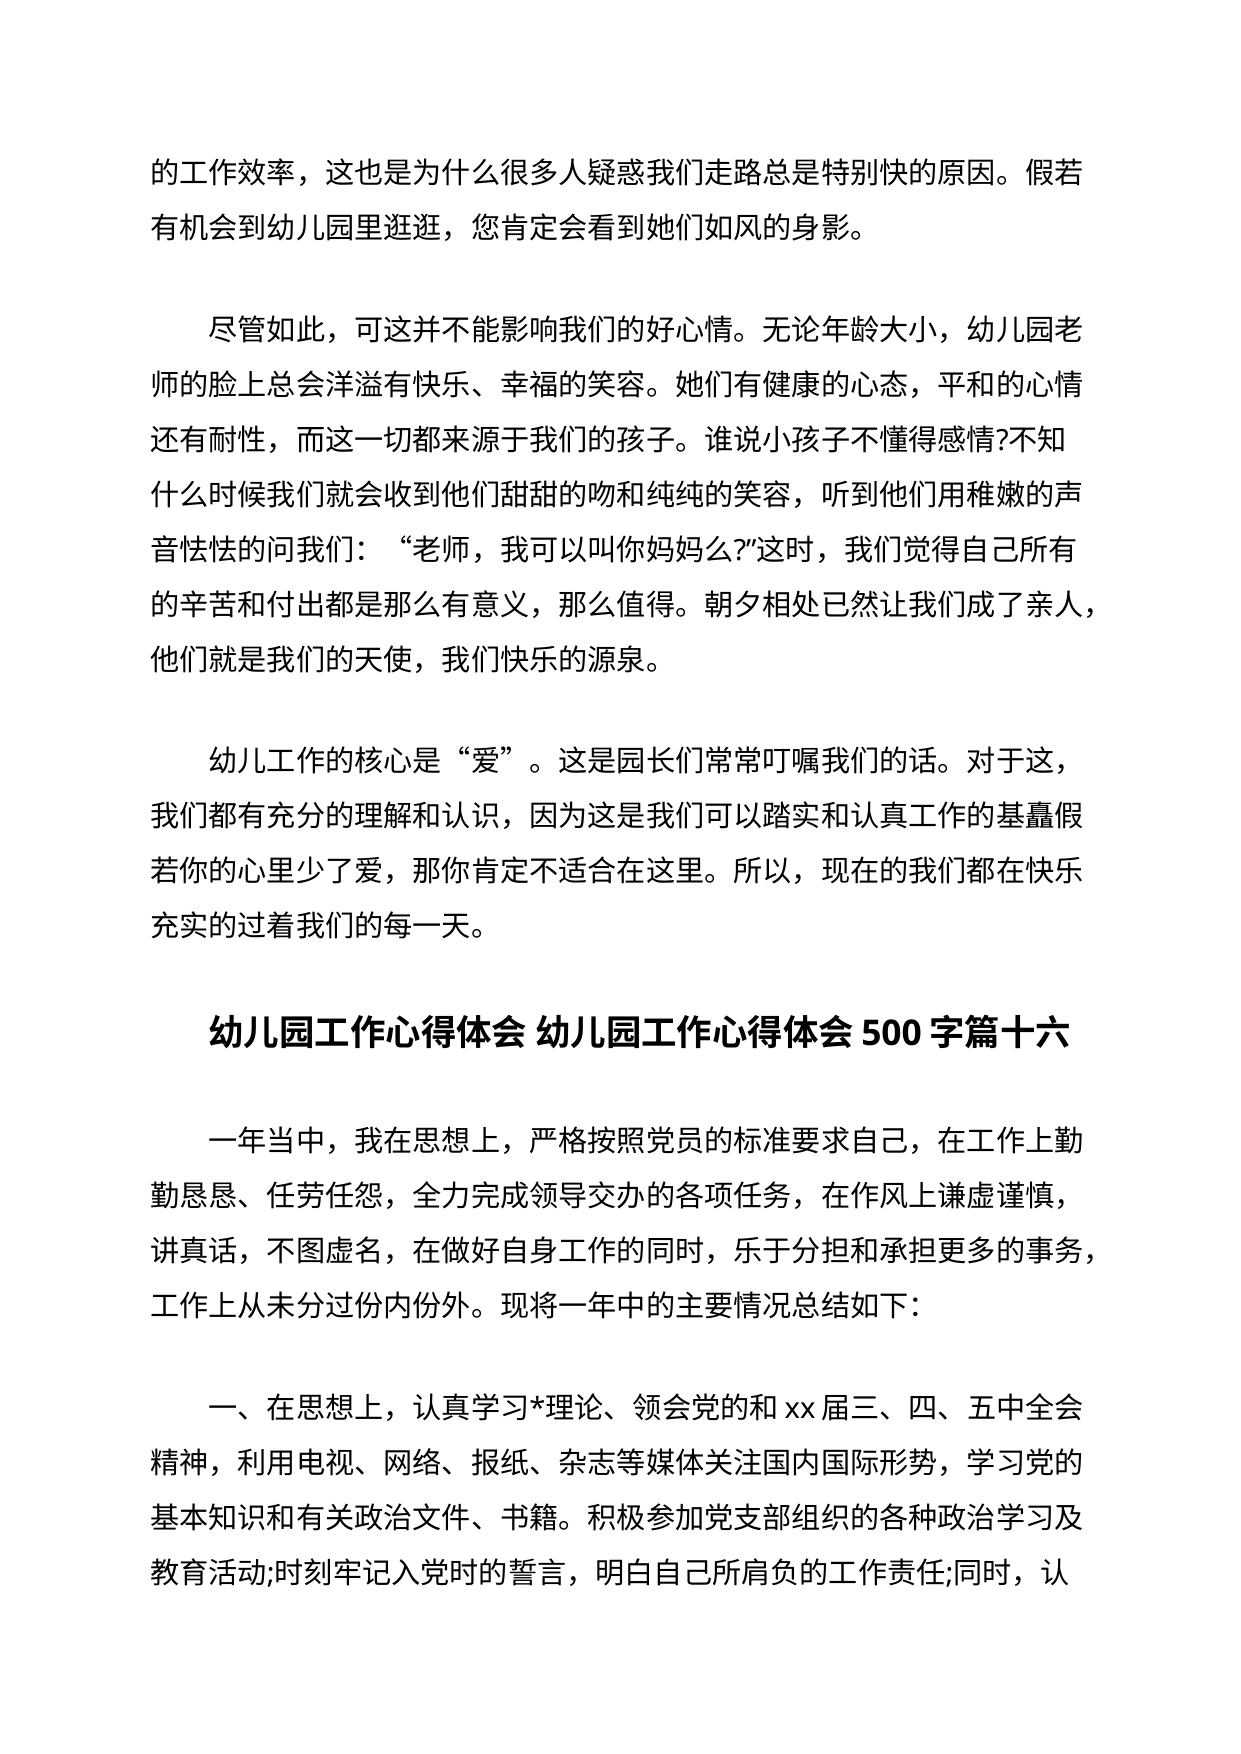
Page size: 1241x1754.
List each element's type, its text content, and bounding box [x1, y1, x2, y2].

text 幼儿工作的核心是“爱”。这是园长们常常叮嘱我们的话。对于这，我们都有充分的理解和认识，因为这是我们可以踏实和认真工作的基矗假若你的心里少了爱，那你肯定不适合在这里。所以，现在的我们都在快乐充实的过着我们的每一天。 [150, 738, 1090, 945]
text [150, 150, 1090, 247]
text 幼儿园工作心得体会 幼儿园工作心得体会500字篇十六 [150, 1004, 1090, 1056]
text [150, 1384, 1090, 1592]
text 尽管如此，可这并不能影响我们的好心情。无论年龄大小，幼儿园老师的脸上总会洋溢有快乐、幸福的笑容。她们有健康的心态，平和的心情还有耐性，而这一切都来源于我们的孩子。谁说小孩子不懂得感情?不知什么时候我们就会收到他们甜甜的吻和纯纯的笑容，听到他们用稚嫩的声音怯怯的问我们：“老师，我可以叫你妈妈么?”这时，我们觉得自己所有的辛苦和付出都是那么有意义，那么值得。朝夕相处已然让我们成了亲人，他们就是我们的天使，我们快乐的源泉。 [150, 307, 1090, 678]
text 一年当中，我在思想上，严格按照党员的标准要求自己，在工作上勤勤恳恳、任劳任怨，全力完成领导交办的各项任务，在作风上谦虚谨慎，讲真话，不图虚名，在做好自身工作的同时，乐于分担和承担更多的事务，工作上从未分过份内份外。现将一年中的主要情况总结如下： [150, 1118, 1090, 1325]
